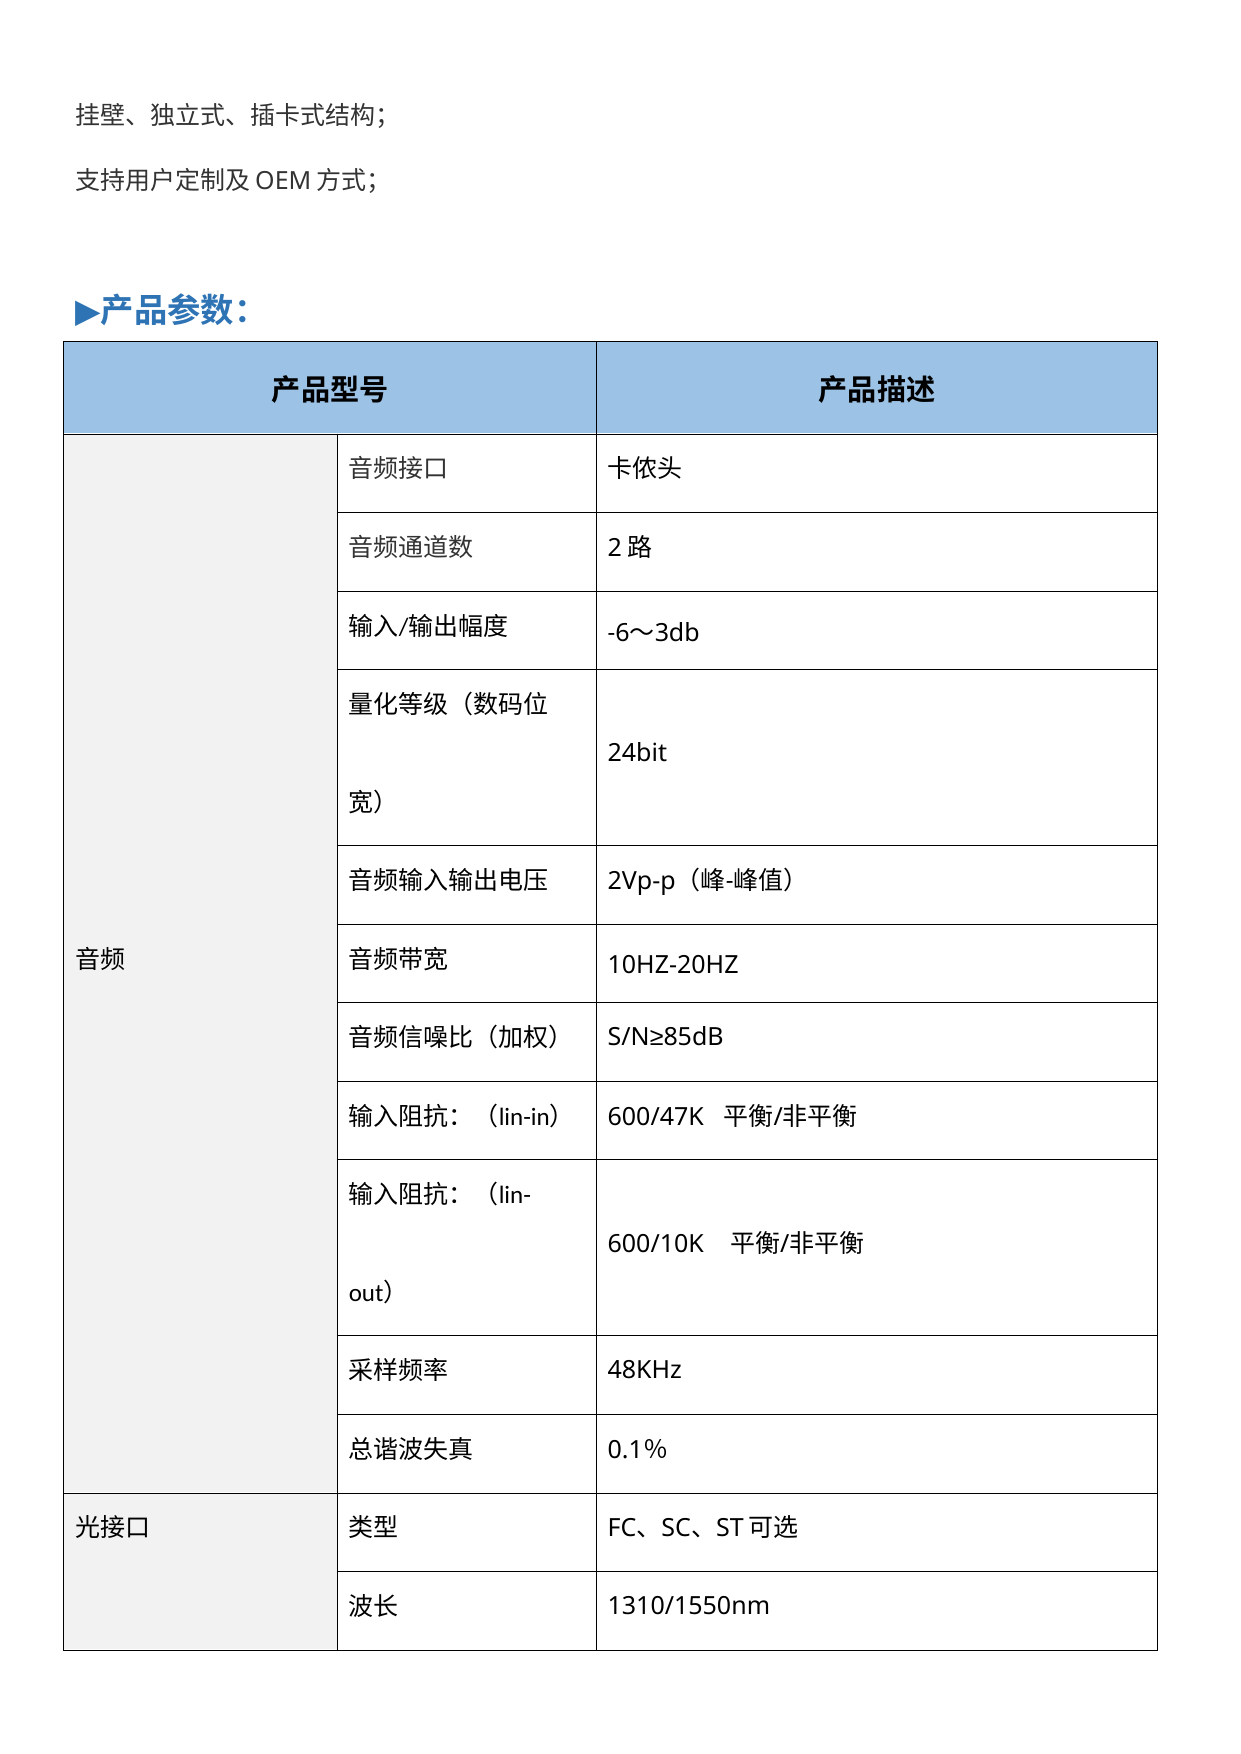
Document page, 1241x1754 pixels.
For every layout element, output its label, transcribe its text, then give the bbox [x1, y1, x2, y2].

table_cell -6～3db [597, 592, 1157, 669]
table_cell 10HZ-20HZ [597, 925, 1157, 1002]
table_cell 波长 [338, 1572, 596, 1649]
table_cell 采样频率 [338, 1336, 596, 1414]
table_header 产品型号 [64, 342, 596, 433]
table_cell 总谐波失真 [338, 1415, 596, 1492]
table_cell 类型 [338, 1494, 596, 1571]
table_cell 音频带宽 [338, 925, 596, 1002]
table_header 产品描述 [597, 342, 1157, 433]
table_cell 600/10K 平衡/非平衡 [597, 1160, 1157, 1335]
table_cell 48KHz [597, 1336, 1157, 1414]
table_cell 24bit [597, 670, 1157, 845]
table_cell 音频输入输出电压 [338, 846, 596, 924]
table_cell S/N≥85dB [597, 1003, 1157, 1081]
text 支持用户定制及OEM方式； [75, 146, 1165, 211]
table_cell 输入阻抗：（lin-in） [338, 1082, 596, 1159]
table_cell 输入/输出幅度 [338, 592, 596, 669]
table_cell 2Vp-p（峰-峰值） [597, 846, 1157, 924]
table_cell 1310/1550nm [597, 1572, 1157, 1649]
table_cell 音频接口 [338, 435, 596, 512]
table_cell 卡侬头 [597, 435, 1157, 512]
table_cell 音频通道数 [338, 513, 596, 591]
table_cell 音频信噪比（加权） [338, 1003, 596, 1081]
table_cell 量化等级（数码位宽） [338, 670, 596, 845]
text ▶产品参数： [75, 276, 1165, 341]
table_cell 600/47K 平衡/非平衡 [597, 1082, 1157, 1159]
table_cell 输入阻抗：（lin-out） [338, 1160, 596, 1335]
text 挂壁、独立式、插卡式结构； [75, 81, 1165, 146]
table_cell 0.1％ [597, 1415, 1157, 1492]
table_cell 音频 [64, 435, 337, 1492]
table_cell 光接口 [64, 1494, 337, 1649]
table_cell 2路 [597, 513, 1157, 591]
table_cell FC、SC、ST可选 [597, 1494, 1157, 1571]
